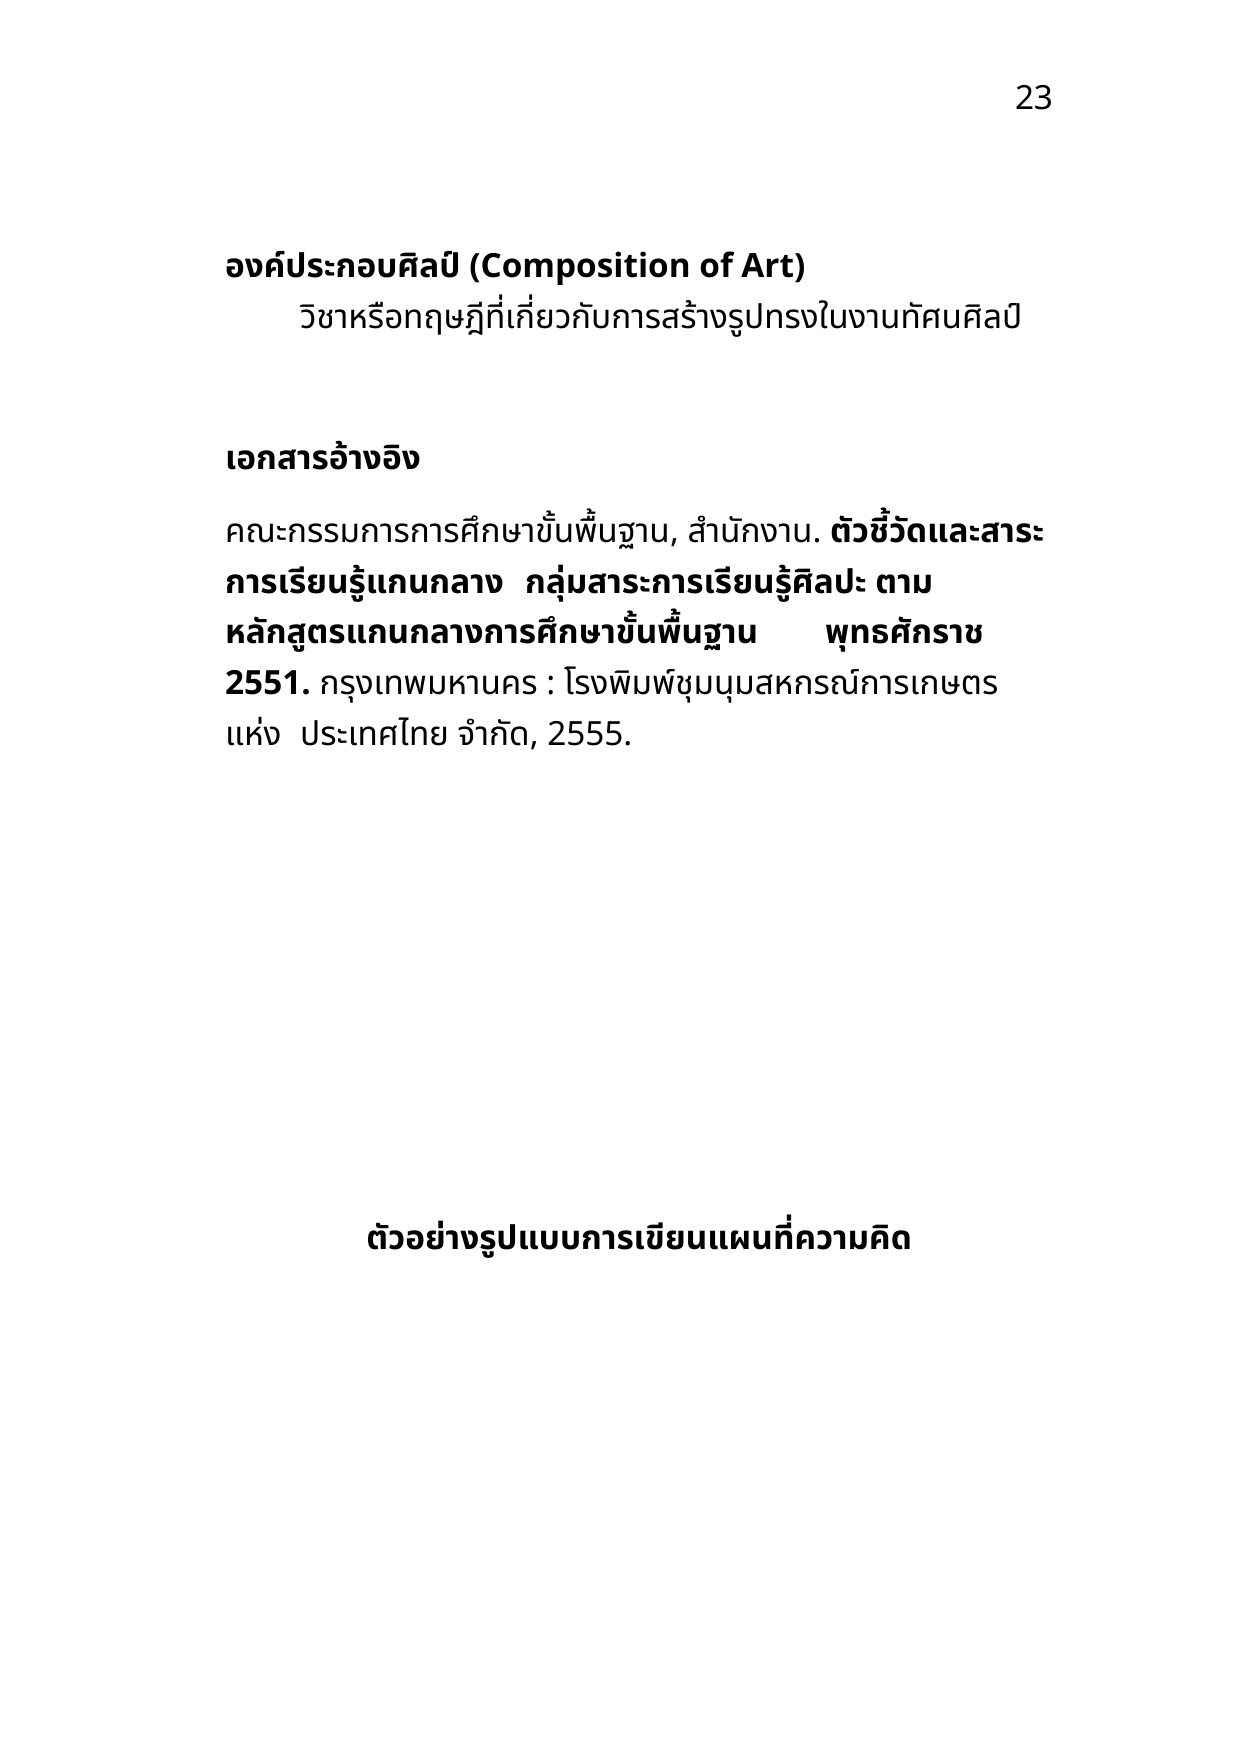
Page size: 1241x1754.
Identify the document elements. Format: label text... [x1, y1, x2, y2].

text วิชาหรือทฤษฎีที่เกี่ยวกับการสร้างรูปทรงในงานทัศนศิลป์ [225, 293, 1053, 343]
text เอกสารอ้างอิง [225, 434, 1053, 484]
text ตัวอย่างรูปแบบการเขียนแผนที่ความคิด [225, 1214, 1053, 1265]
text องค์ประกอบศิลป์ (Composition of Art) [225, 242, 1053, 293]
text คณะกรรมการการศึกษาขั้นพื้นฐาน, สำนักงาน. ตัวชี้วัดและสาระการเรียนรู้แกนกลาง กลุ่มสาระการเรียนรู้ศิลปะ ตามหลักสูตรแกนกลางการศึกษาขั้นพื้นฐาน พุทธศักราช 2551. กรุงเทพมหานคร : โรงพิมพ์ชุมนุมสหกรณ์การเกษตรแห่ง ประเทศไทย จำกัด, 2555. [225, 507, 1053, 760]
